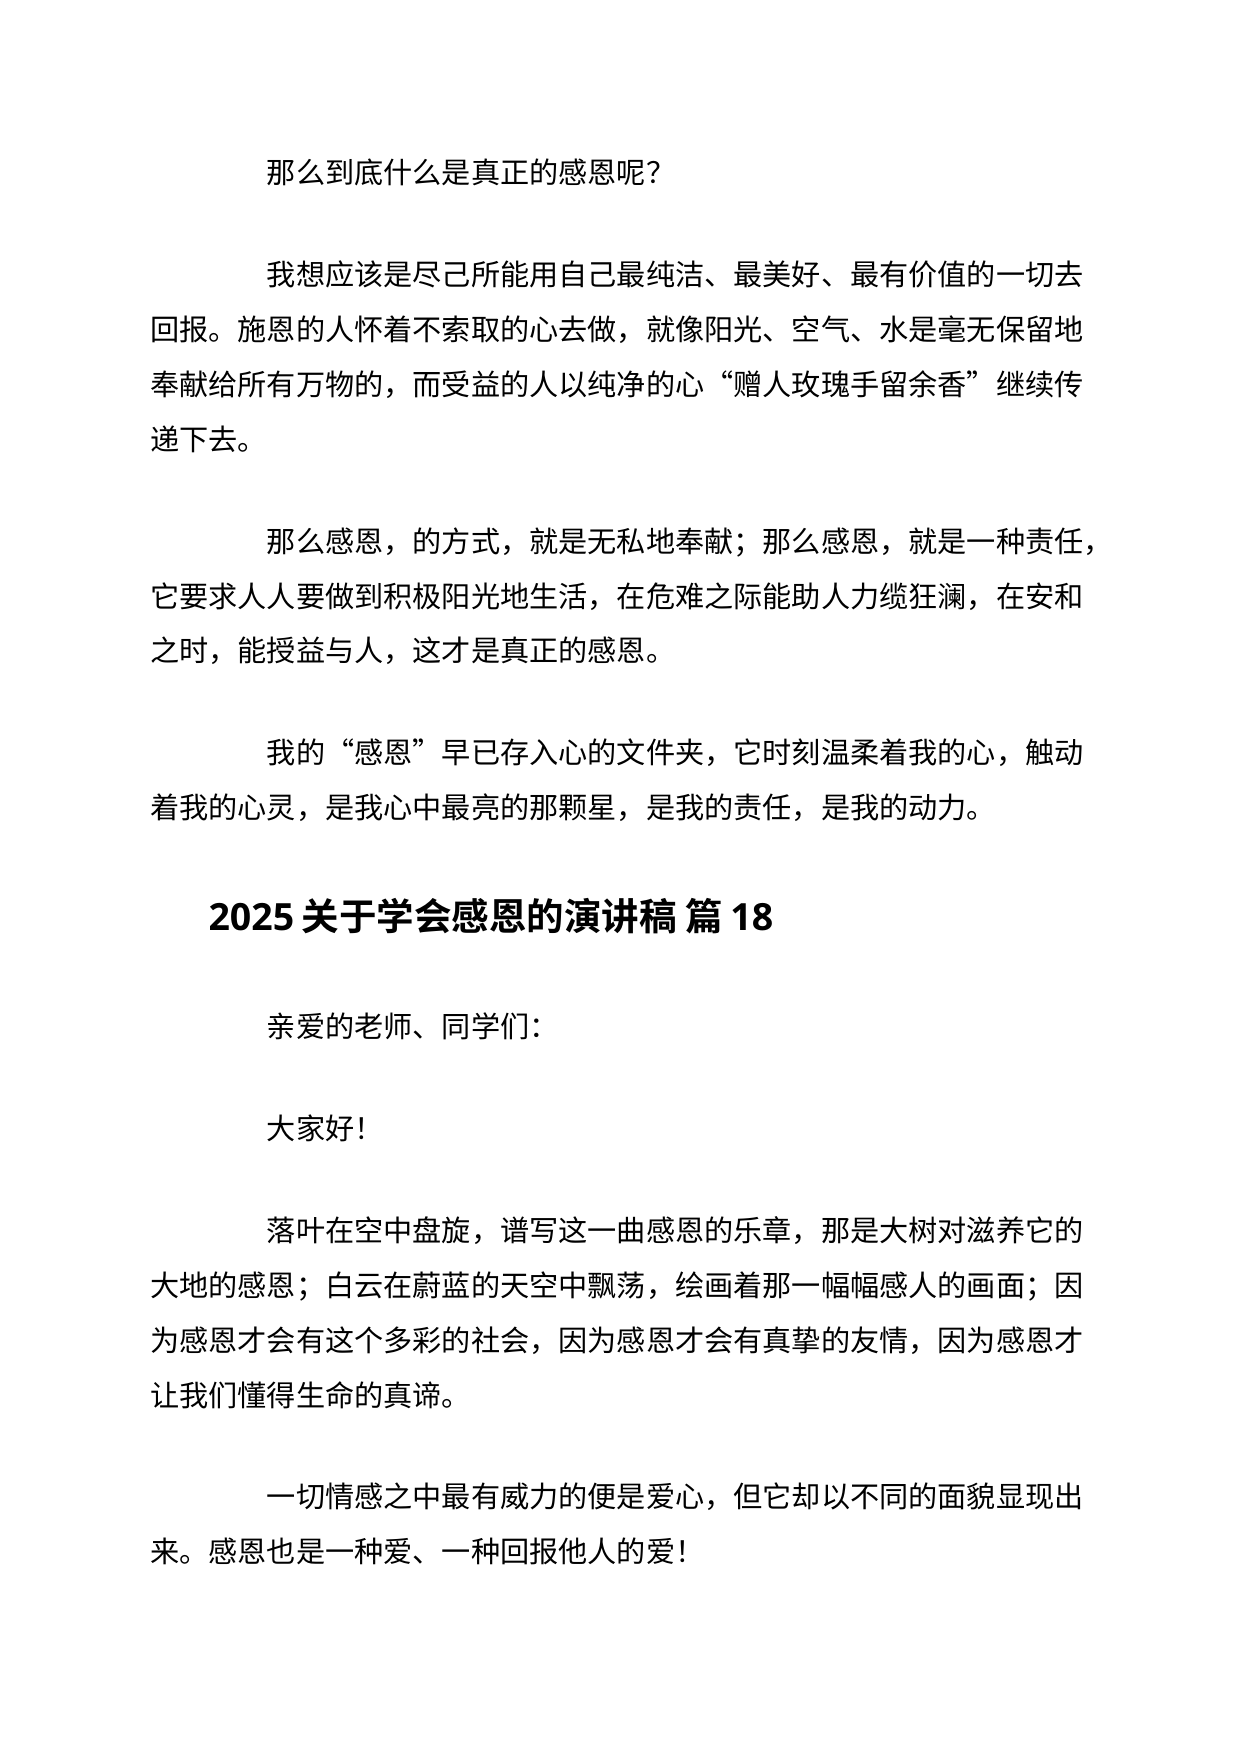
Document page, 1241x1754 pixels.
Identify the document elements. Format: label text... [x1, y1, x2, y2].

text 亲爱的老师、同学们： [150, 1004, 1090, 1046]
text 那么到底什么是真正的感恩呢？ [150, 150, 1090, 192]
text 2025关于学会感恩的演讲稿 篇18 [150, 886, 1090, 941]
text 那么感恩，的方式，就是无私地奉献；那么感恩，就是一种责任，它要求人人要做到积极阳光地生活，在危难之际能助人力缆狂澜，在安和之时，能授益与人，这才是真正的感恩。 [150, 518, 1090, 670]
text 我的“感恩”早已存入心的文件夹，它时刻温柔着我的心，触动着我的心灵，是我心中最亮的那颗星，是我的责任，是我的动力。 [150, 730, 1090, 827]
text 一切情感之中最有威力的便是爱心，但它却以不同的面貌显现出来。感恩也是一种爱、一种回报他人的爱！ [150, 1474, 1090, 1571]
text 落叶在空中盘旋，谱写这一曲感恩的乐章，那是大树对滋养它的大地的感恩；白云在蔚蓝的天空中飘荡，绘画着那一幅幅感人的画面；因为感恩才会有这个多彩的社会，因为感恩才会有真挚的友情，因为感恩才让我们懂得生命的真谛。 [150, 1208, 1090, 1414]
text 大家好！ [150, 1106, 1090, 1148]
text 我想应该是尽己所能用自己最纯洁、最美好、最有价值的一切去回报。施恩的人怀着不索取的心去做，就像阳光、空气、水是毫无保留地奉献给所有万物的，而受益的人以纯净的心“赠人玫瑰手留余香”继续传递下去。 [150, 252, 1090, 459]
